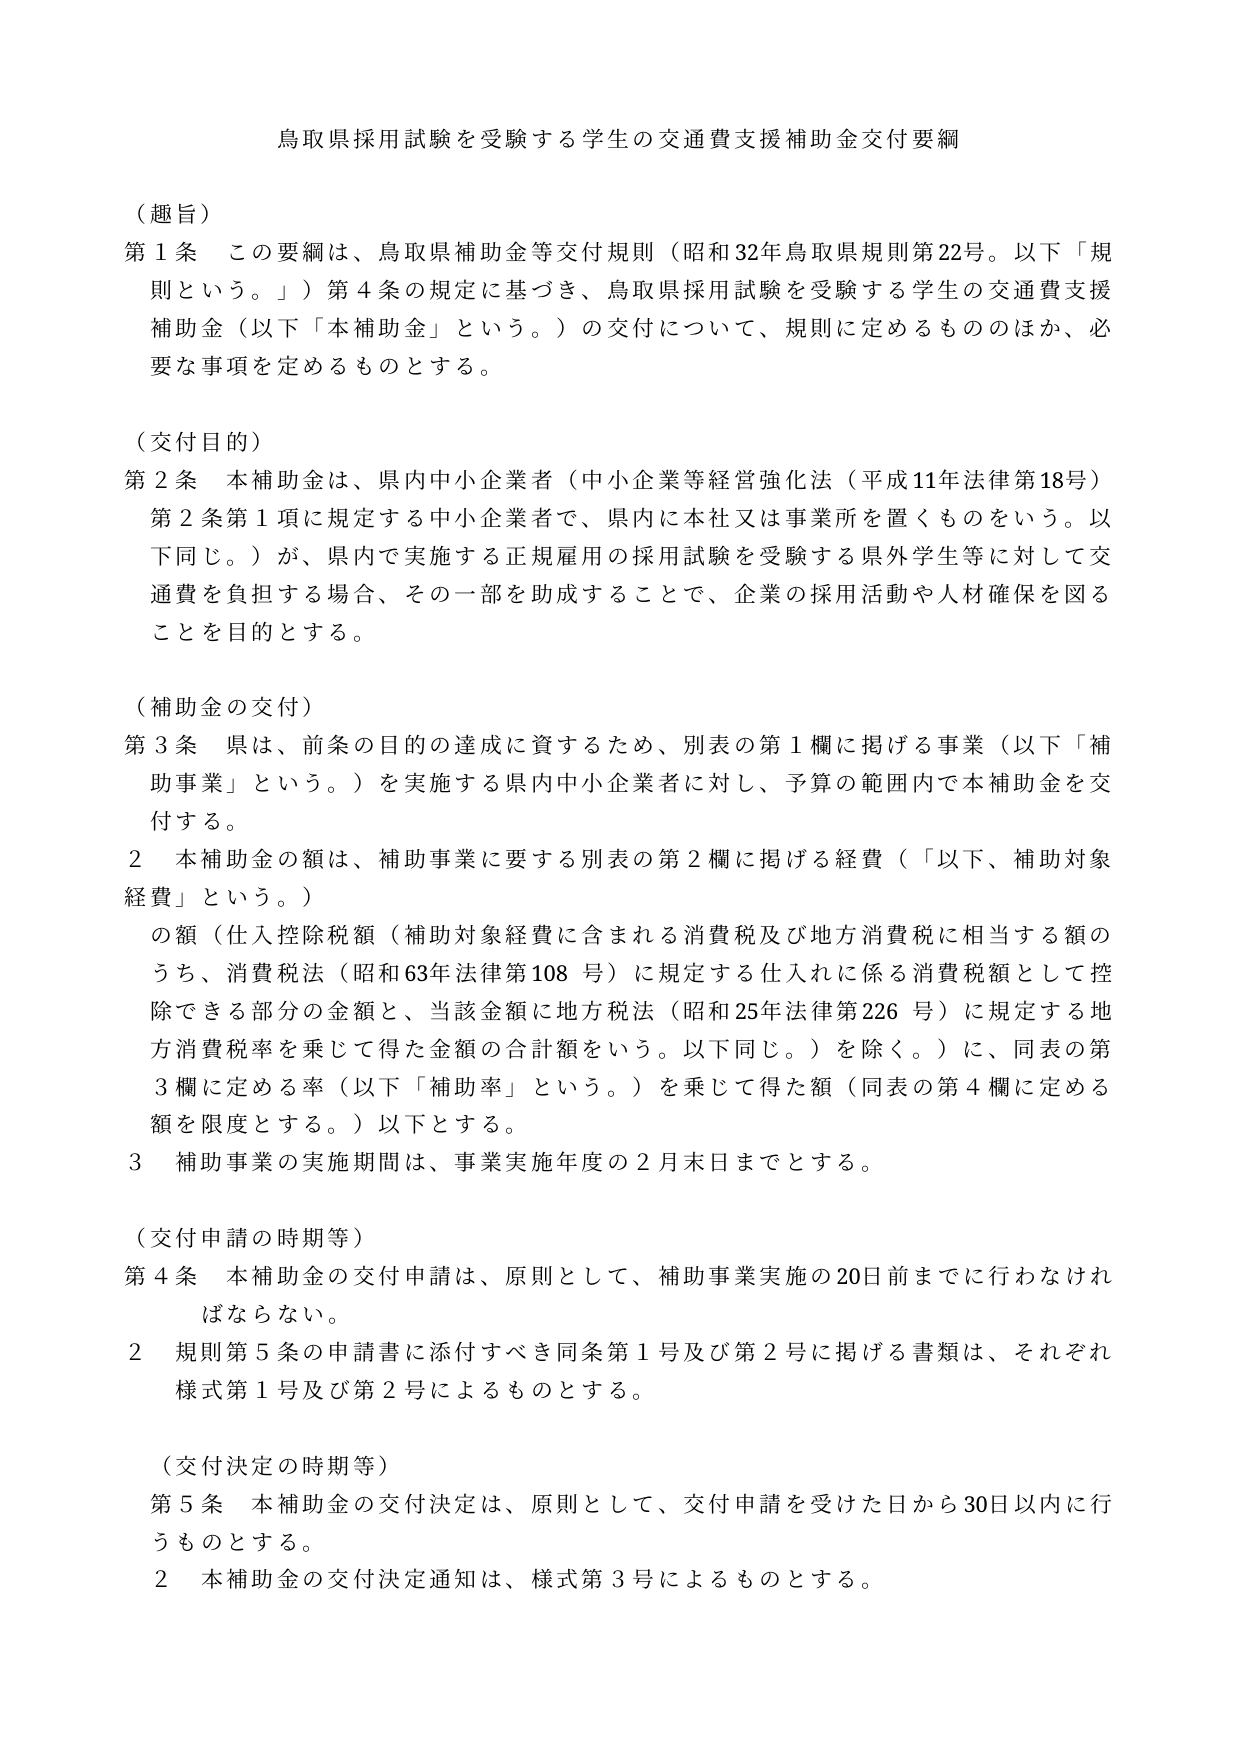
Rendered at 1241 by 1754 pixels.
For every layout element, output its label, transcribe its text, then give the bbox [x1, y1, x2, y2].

text （趣旨） [124, 194, 1116, 232]
text の額（仕入控除税額（補助対象経費に含まれる消費税及び地方消費税に相当する額のうち、消費税法（昭和63年法律第108号）に規定する仕入れに係る消費税額として控除できる部分の金額と、当該金額に地方税法（昭和25年法律第226号）に規定する地方消費税率を乗じて得た金額の合計額をいう。以下同じ。）を除く。）に、同表の第３欄に定める率（以下「補助率」という。）を乗じて得た額（同表の第４欄に定める額を限度とする。）以下とする。 [147, 915, 1116, 1142]
text ２ 規則第５条の申請書に添付すべき同条第１号及び第２号に掲げる書類は、それぞれ様式第１号及び第２号によるものとする。 [124, 1332, 1116, 1408]
text （交付決定の時期等） [126, 1446, 1116, 1484]
text 第４条 本補助金の交付申請は、原則として、補助事業実施の20日前までに行わなければならない。 [124, 1256, 1116, 1332]
text ２ 本補助金の額は、補助事業に要する別表の第２欄に掲げる経費（「以下、補助対象経費」という。） [124, 839, 1116, 915]
text 第３条 県は、前条の目的の達成に資するため、別表の第１欄に掲げる事業（以下「補助事業」という。）を実施する県内中小企業者に対し、予算の範囲内で本補助金を交付する。 [124, 725, 1116, 839]
text ３ 補助事業の実施期間は、事業実施年度の２月末日までとする。 [124, 1142, 1116, 1180]
text 鳥取県採用試験を受験する学生の交通費支援補助金交付要綱 [124, 119, 1116, 157]
text （交付申請の時期等） [124, 1218, 1116, 1256]
text 第１条 この要綱は、鳥取県補助金等交付規則（昭和32年鳥取県規則第22号。以下「規則という。」）第４条の規定に基づき、鳥取県採用試験を受験する学生の交通費支援補助金（以下「本補助金」という。）の交付について、規則に定めるもののほか、必要な事項を定めるものとする。 [124, 232, 1116, 384]
text ２ 本補助金の交付決定通知は、様式第３号によるものとする。 [126, 1559, 1116, 1597]
text （補助金の交付） [124, 687, 1116, 725]
text （交付目的） [124, 422, 1116, 460]
text 第２条 本補助金は、県内中小企業者（中小企業等経営強化法（平成11年法律第18号）第２条第１項に規定する中小企業者で、県内に本社又は事業所を置くものをいう。以下同じ。）が、県内で実施する正規雇用の採用試験を受験する県外学生等に対して交通費を負担する場合、その一部を助成することで、企業の採用活動や人材確保を図ることを目的とする。 [124, 460, 1116, 649]
text 第５条 本補助金の交付決定は、原則として、交付申請を受けた日から30日以内に行うものとする。 [126, 1484, 1116, 1559]
